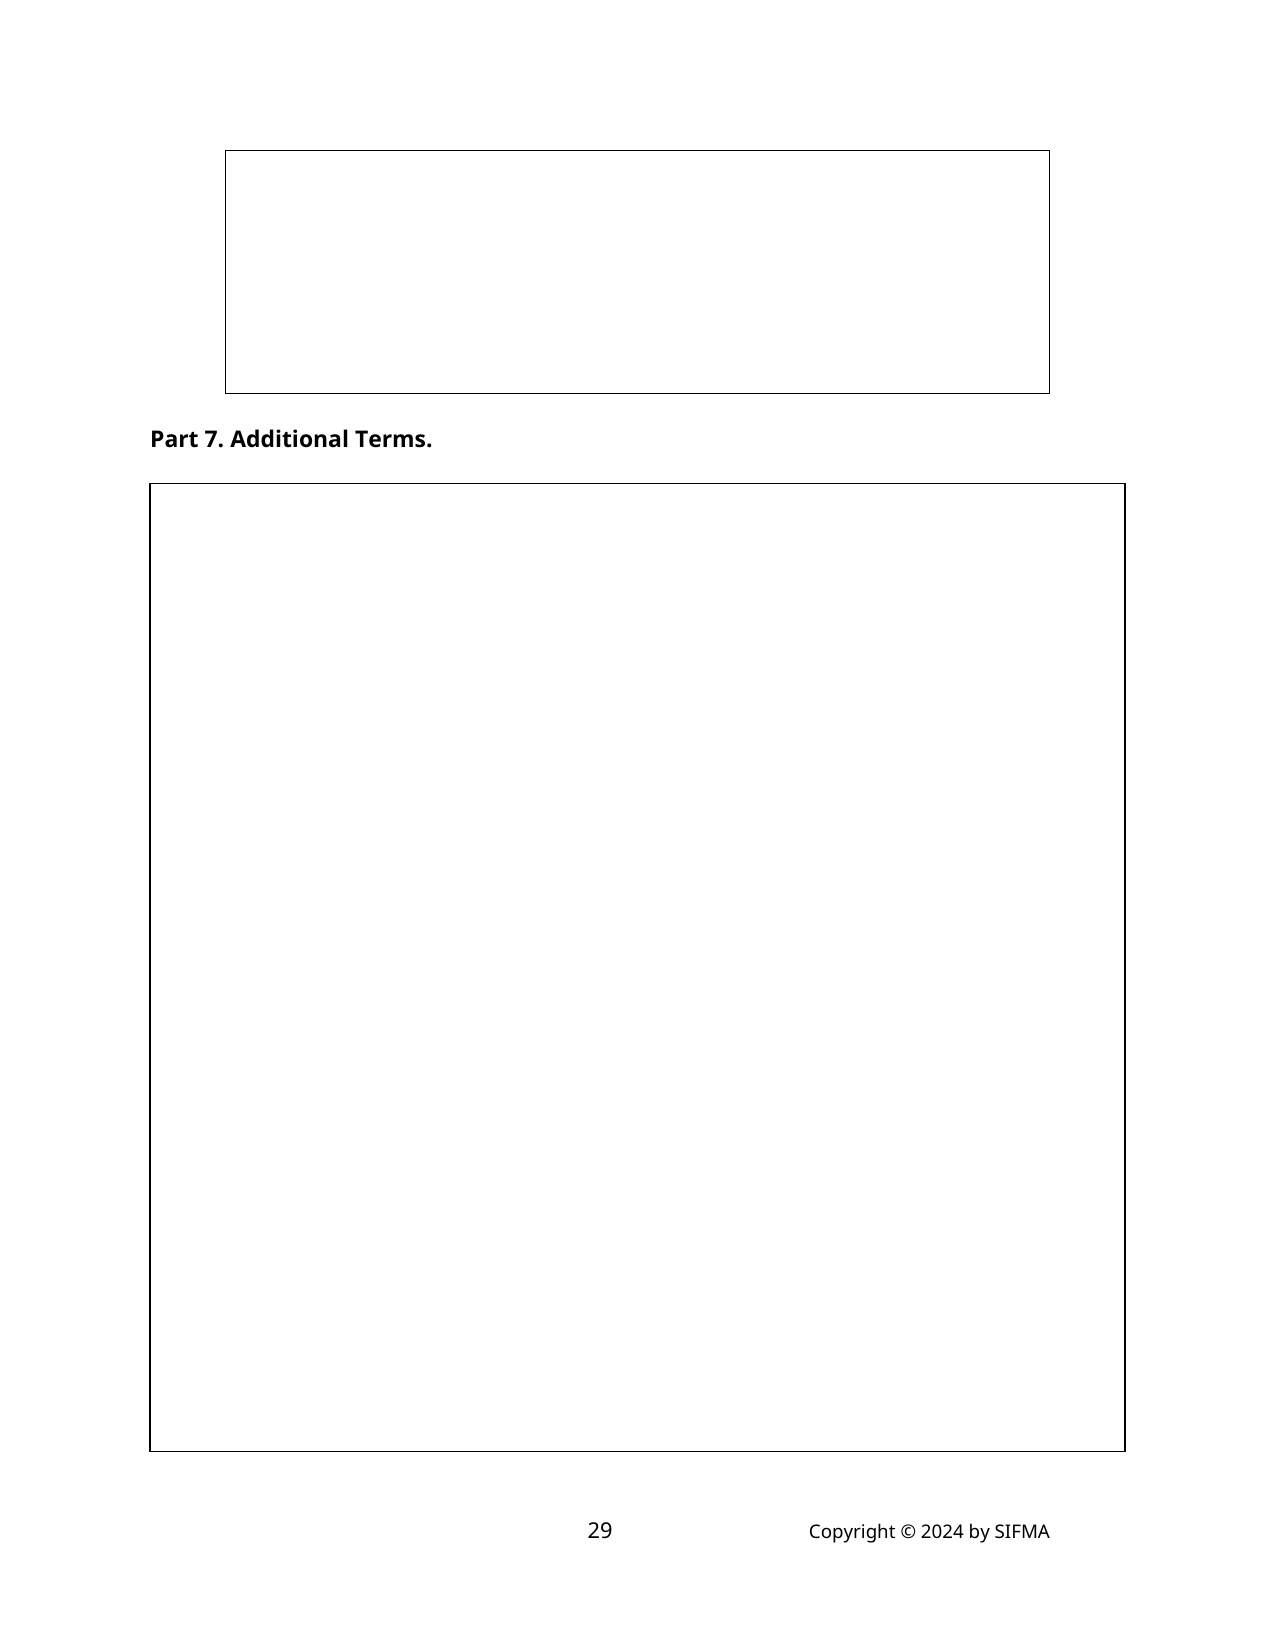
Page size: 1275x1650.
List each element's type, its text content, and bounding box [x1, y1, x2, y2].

table_header [226, 151, 1049, 393]
table_header [151, 484, 1124, 1451]
text Part 7. Additional Terms. [150, 423, 1125, 454]
